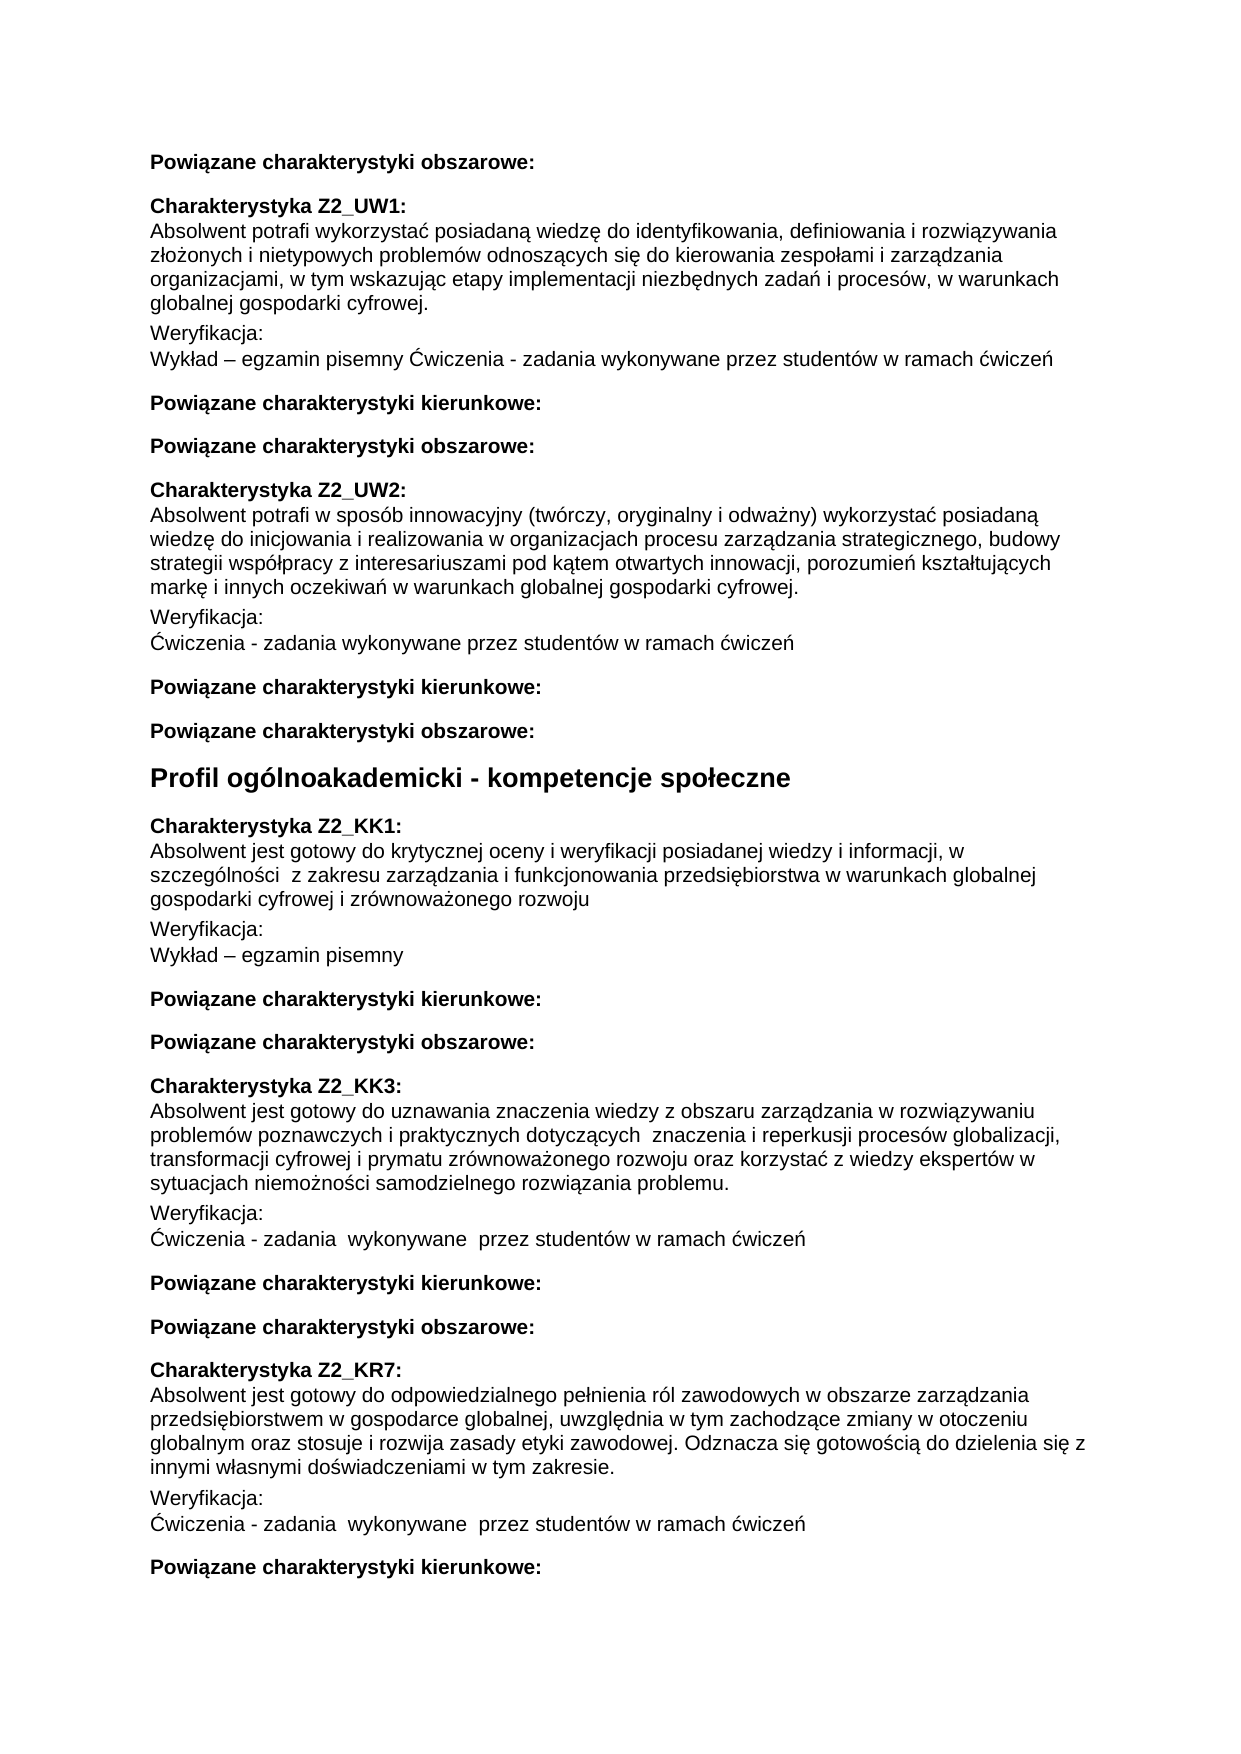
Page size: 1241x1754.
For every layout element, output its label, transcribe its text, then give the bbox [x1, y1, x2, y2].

text Powiązane charakterystyki kierunkowe: [150, 1555, 1090, 1579]
text Weryfikacja: [150, 321, 1090, 345]
text Absolwent jest gotowy do krytycznej oceny i weryfikacji posiadanej wiedzy i informacji, w szczególności z zakresu zarządzania i funkcjonowania przedsiębiorstwa w warunkach globalnej gospodarki cyfrowej i zrównoważonego rozwoju [150, 838, 1090, 910]
text Powiązane charakterystyki obszarowe: [150, 1030, 1090, 1054]
text Powiązane charakterystyki obszarowe: [150, 150, 1090, 174]
text Absolwent jest gotowy do odpowiedzialnego pełnienia ról zawodowych w obszarze zarządzania przedsiębiorstwem w gospodarce globalnej, uwzględnia w tym zachodzące zmiany w otoczeniu globalnym oraz stosuje i rozwija zasady etyki zawodowej. Odznacza się gotowością do dzielenia się z innymi własnymi doświadczeniami w tym zakresie. [150, 1383, 1090, 1479]
text Weryfikacja: [150, 917, 1090, 941]
text Charakterystyka Z2_UW2: [150, 478, 1090, 502]
text Powiązane charakterystyki kierunkowe: [150, 391, 1090, 414]
text Charakterystyka Z2_KR7: [150, 1358, 1090, 1382]
text Powiązane charakterystyki obszarowe: [150, 719, 1090, 743]
text Powiązane charakterystyki kierunkowe: [150, 675, 1090, 699]
text Charakterystyka Z2_UW1: [150, 194, 1090, 218]
subtitle Profil ogólnoakademicki - kompetencje społeczne [150, 762, 1090, 794]
text Wykład – egzamin pisemny [150, 943, 1090, 967]
text Weryfikacja: [150, 1485, 1090, 1509]
text Powiązane charakterystyki kierunkowe: [150, 1271, 1090, 1295]
text Charakterystyka Z2_KK1: [150, 813, 1090, 837]
text Weryfikacja: [150, 605, 1090, 629]
text Weryfikacja: [150, 1201, 1090, 1225]
text Powiązane charakterystyki obszarowe: [150, 434, 1090, 458]
text Charakterystyka Z2_KK3: [150, 1074, 1090, 1098]
text Wykład – egzamin pisemny Ćwiczenia - zadania wykonywane przez studentów w ramach ćwiczeń [150, 347, 1090, 371]
text Ćwiczenia - zadania wykonywane przez studentów w ramach ćwiczeń [150, 1511, 1090, 1535]
text Ćwiczenia - zadania wykonywane przez studentów w ramach ćwiczeń [150, 1227, 1090, 1251]
text Powiązane charakterystyki obszarowe: [150, 1314, 1090, 1338]
text Ćwiczenia - zadania wykonywane przez studentów w ramach ćwiczeń [150, 631, 1090, 655]
text Absolwent potrafi wykorzystać posiadaną wiedzę do identyfikowania, definiowania i rozwiązywania złożonych i nietypowych problemów odnoszących się do kierowania zespołami i zarządzania organizacjami, w tym wskazując etapy implementacji niezbędnych zadań i procesów, w warunkach globalnej gospodarki cyfrowej. [150, 219, 1090, 314]
text Absolwent jest gotowy do uznawania znaczenia wiedzy z obszaru zarządzania w rozwiązywaniu problemów poznawczych i praktycznych dotyczących znaczenia i reperkusji procesów globalizacji, transformacji cyfrowej i prymatu zrównoważonego rozwoju oraz korzystać z wiedzy ekspertów w sytuacjach niemożności samodzielnego rozwiązania problemu. [150, 1099, 1090, 1195]
text Powiązane charakterystyki kierunkowe: [150, 986, 1090, 1010]
text Absolwent potrafi w sposób innowacyjny (twórczy, oryginalny i odważny) wykorzystać posiadaną wiedzę do inicjowania i realizowania w organizacjach procesu zarządzania strategicznego, budowy strategii współpracy z interesariuszami pod kątem otwartych innowacji, porozumień kształtujących markę i innych oczekiwań w warunkach globalnej gospodarki cyfrowej. [150, 503, 1090, 599]
